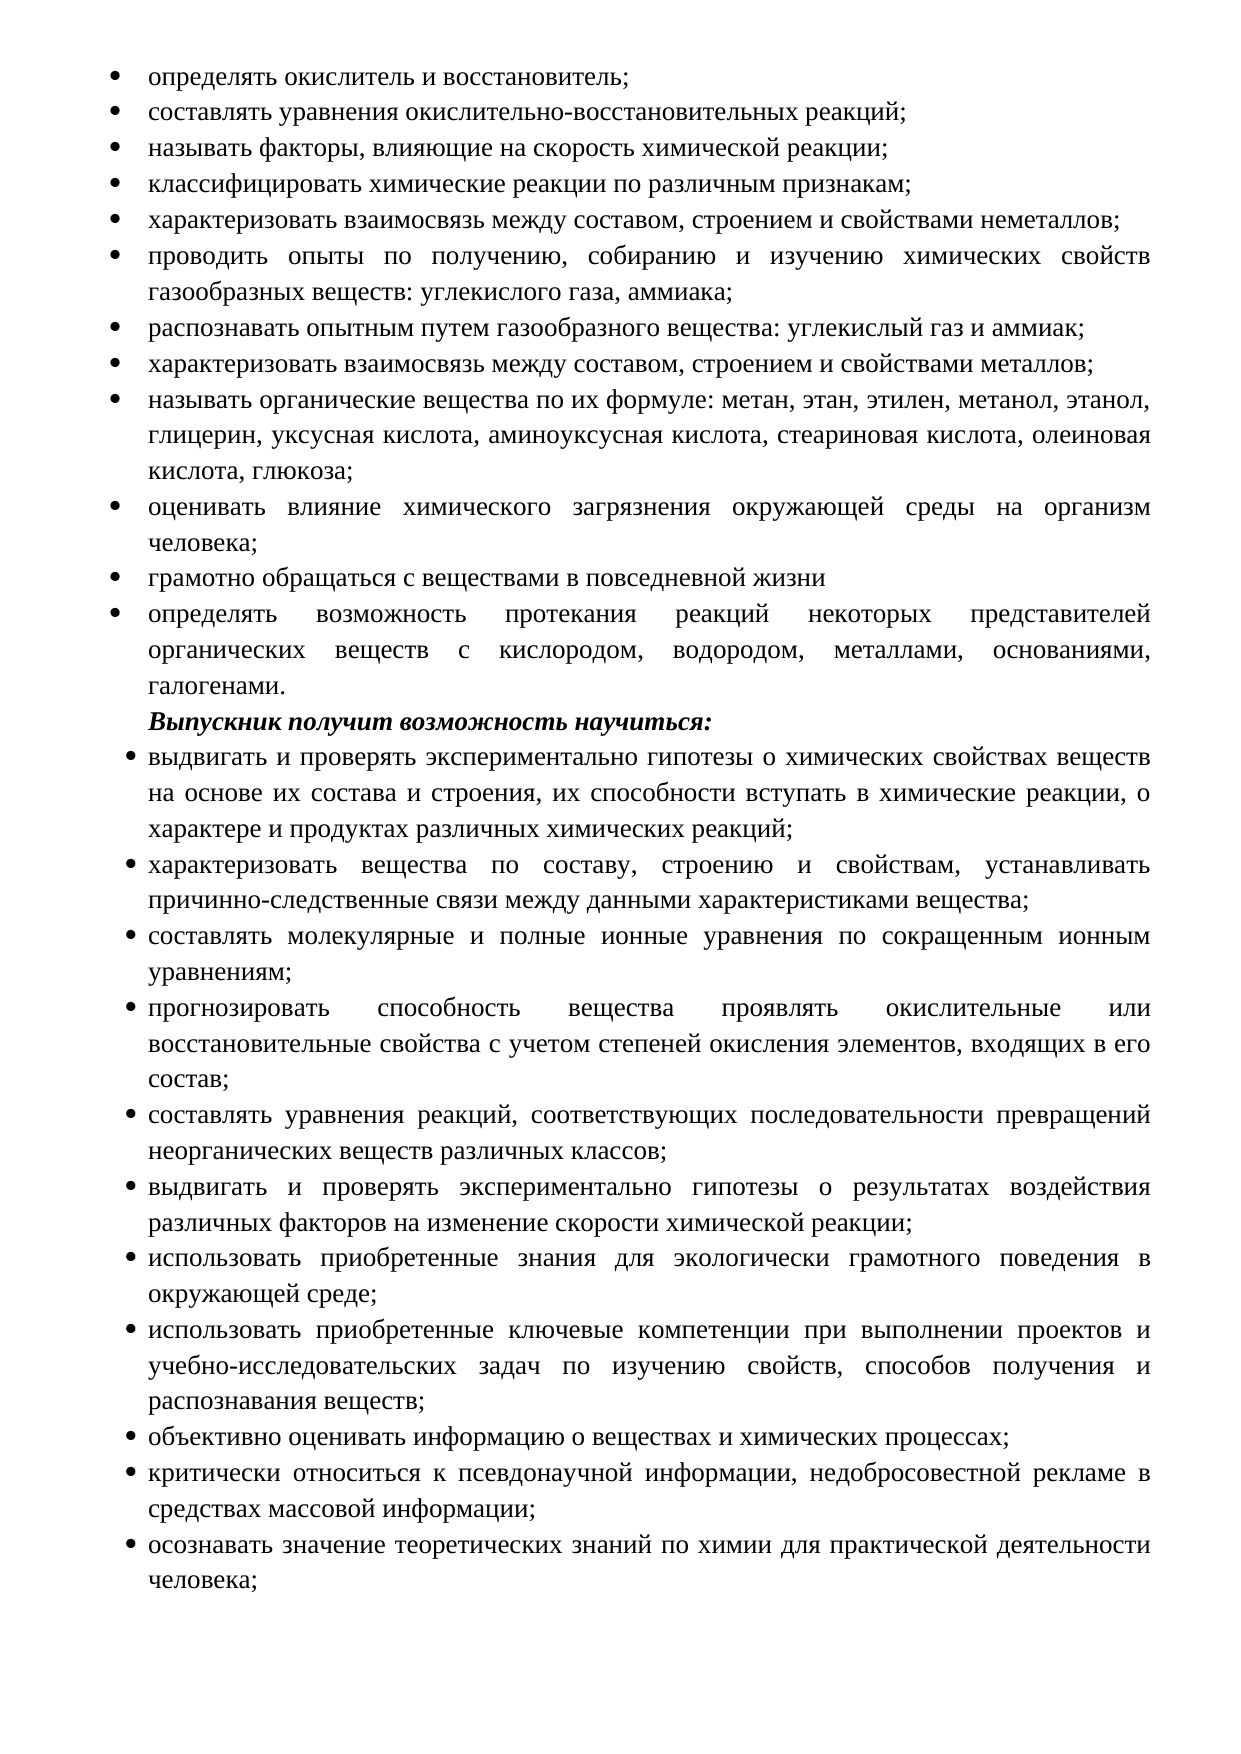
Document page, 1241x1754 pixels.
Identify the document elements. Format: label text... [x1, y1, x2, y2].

list оценивать влияние химического загрязнения окружающей среды на организм человека; [110, 490, 1152, 557]
list называть органические вещества по их формуле: метан, этан, этилен, метанол, этанол, глицерин, уксусная кислота, аминоуксусная кислота, стеариновая кислота, олеиновая кислота, глюкоза; [110, 383, 1152, 485]
list определять окислитель и восстановитель; [110, 59, 1152, 91]
list грамотно обращаться с веществами в повседневной жизни [110, 562, 1152, 593]
list выдвигать и проверять экспериментально гипотезы о химических свойствах веществ на основе их состава и строения, их способности вступать в химические реакции, о характере и продуктах различных химических реакций; [126, 741, 1152, 843]
list прогнозировать способность вещества проявлять окислительные или восстановительные свойства с учетом степеней окисления элементов, входящих в его состав; [126, 991, 1152, 1094]
list определять возможность протекания реакций некоторых представителей органических веществ с кислородом, водородом, металлами, основаниями, галогенами. [110, 597, 1152, 700]
list проводить опыты по получению, собиранию и изучению химических свойств газообразных веществ: углекислого газа, аммиака; [110, 239, 1152, 306]
list составлять молекулярные и полные ионные уравнения по сокращенным ионным уравнениям; [126, 919, 1152, 986]
text Выпускник получит возможность научиться: [148, 705, 1152, 736]
list осознавать значение теоретических знаний по химии для практической деятельности человека; [126, 1528, 1152, 1595]
list выдвигать и проверять экспериментально гипотезы о результатах воздействия различных факторов на изменение скорости химической реакции; [126, 1170, 1152, 1237]
list распознавать опытным путем газообразного вещества: углекислый газ и аммиак; [110, 311, 1152, 342]
list составлять уравнения реакций, соответствующих последовательности превращений неорганических веществ различных классов; [126, 1098, 1152, 1165]
list объективно оценивать информацию о веществах и химических процессах; [126, 1420, 1152, 1451]
list использовать приобретенные ключевые компетенции при выполнении проектов и учебно-исследовательских задач по изучению свойств, способов получения и распознавания веществ; [126, 1313, 1152, 1416]
list характеризовать взаимосвязь между составом, строением и свойствами металлов; [110, 347, 1152, 378]
list характеризовать взаимосвязь между составом, строением и свойствами неметаллов; [110, 203, 1152, 234]
list составлять уравнения окислительно-восстановительных реакций; [110, 96, 1152, 127]
list классифицировать химические реакции по различным признакам; [110, 167, 1152, 199]
list использовать приобретенные знания для экологически грамотного поведения в окружающей среде; [126, 1241, 1152, 1308]
list называть факторы, влияющие на скорость химической реакции; [110, 131, 1152, 163]
list критически относиться к псевдонаучной информации, недобросовестной рекламе в средствах массовой информации; [126, 1456, 1152, 1523]
list характеризовать вещества по составу, строению и свойствам, устанавливать причинно-следственные связи между данными характеристиками вещества; [126, 848, 1152, 915]
